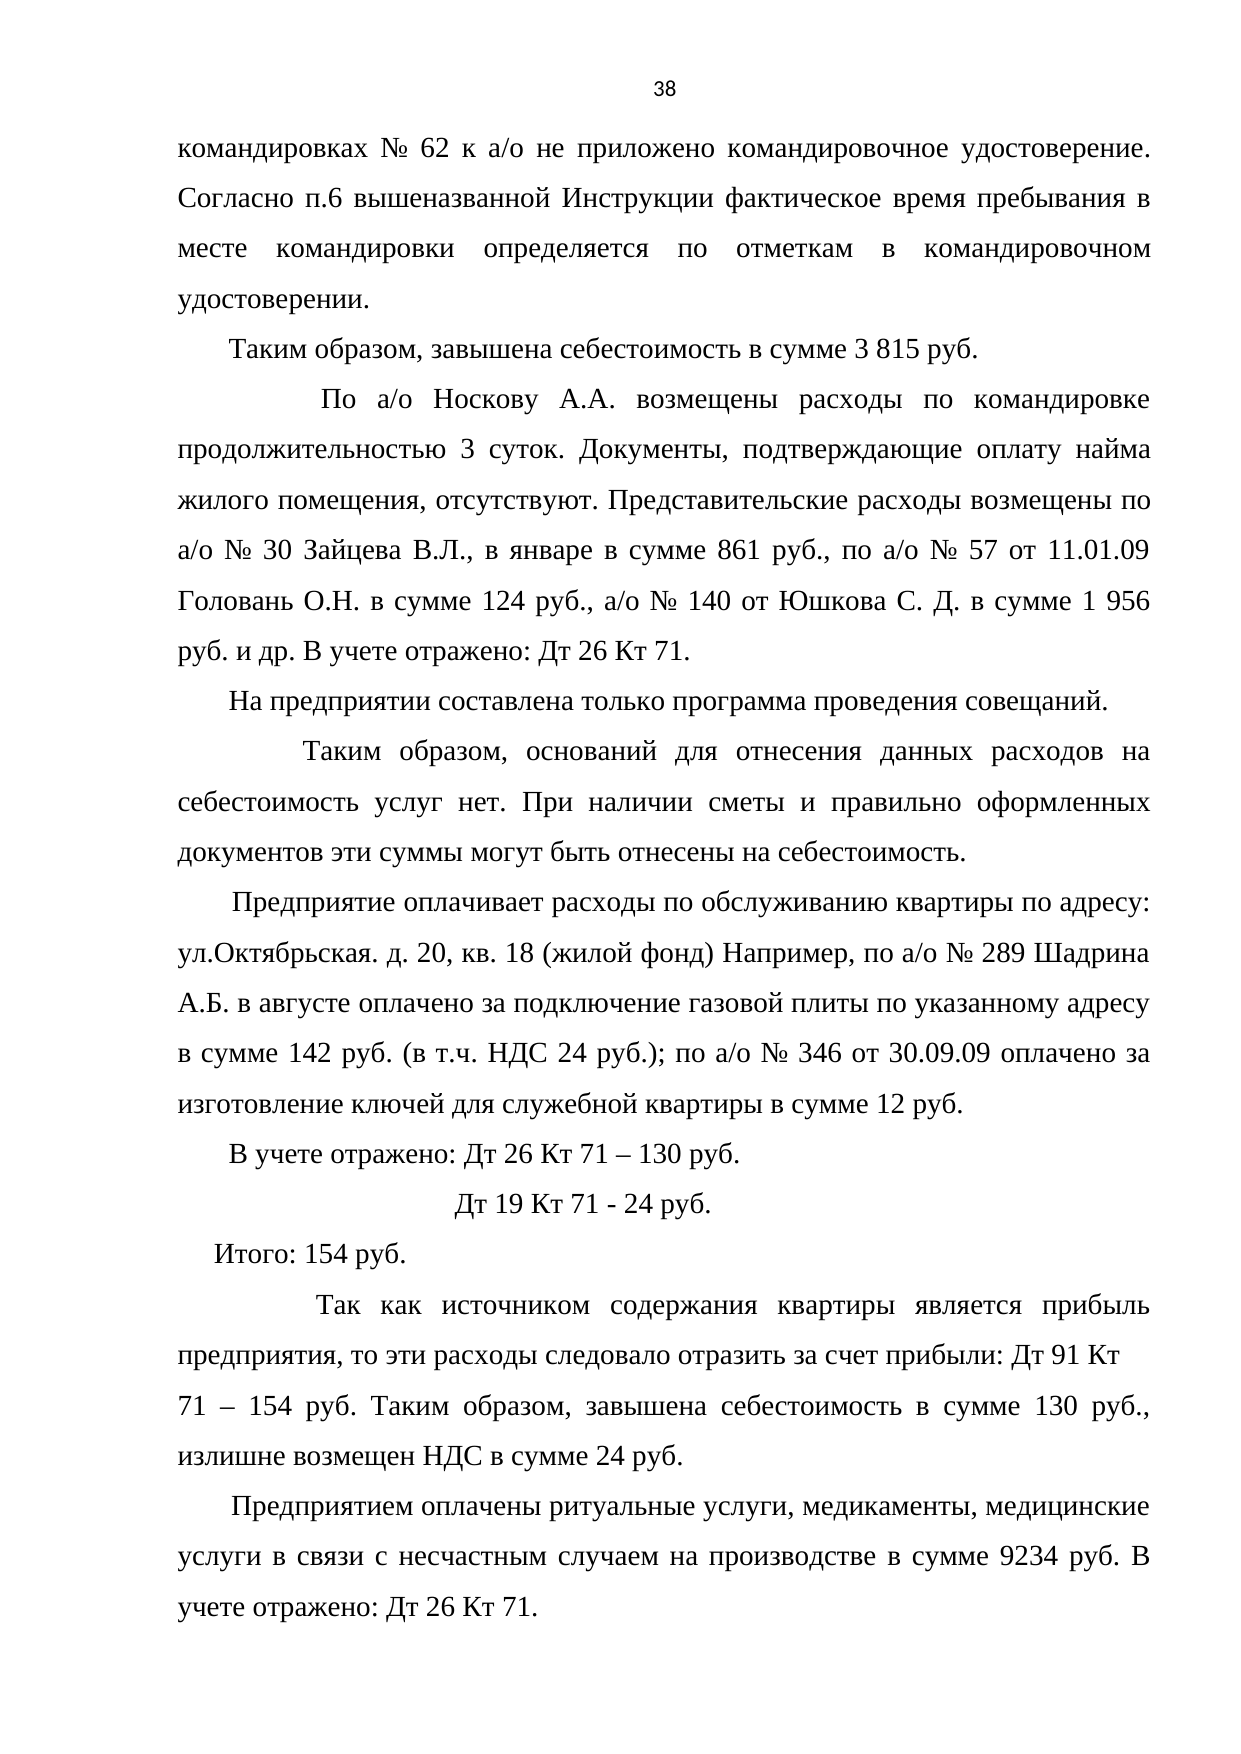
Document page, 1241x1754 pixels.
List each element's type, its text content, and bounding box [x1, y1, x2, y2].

text Таким образом, завышена себестоимость в сумме 3 815 руб. [177, 331, 1152, 364]
text По а/о Носкову А.А. возмещены расходы по командировке продолжительностью 3 суток. Документы, подтверждающие оплату найма жилого помещения, отсутствуют. Представительские расходы возмещены по а/о № 30 Зайцева В.Л., в январе в сумме 861 руб., по а/о № 57 от 11.01.09 Головань О.Н. в сумме 124 руб., а/о № 140 от Юшкова С. Д. в сумме 1 956 руб. и др. В учете отражено: Дт 26 Кт 71. [177, 381, 1152, 666]
text Предприятие оплачивает расходы по обслуживанию квартиры по адресу: ул.Октябрьская. д. 20, кв. 18 (жилой фонд) Например, по а/о № 289 Шадрина А.Б. в августе оплачено за подключение газовой плиты по указанному адресу в сумме 142 руб. (в т.ч. НДС 24 руб.); по а/о № 346 от 30.09.09 оплачено за изготовление ключей для служебной квартиры в сумме 12 руб. [177, 884, 1152, 1119]
text Предприятием оплачены ритуальные услуги, медикаменты, медицинские услуги в связи с несчастным случаем на производстве в сумме 9234 руб. В учете отражено: Дт 26 Кт 71. [177, 1488, 1152, 1622]
text командировках № 62 к а/о не приложено командировочное удостоверение. Согласно п.6 вышеназванной Инструкции фактическое время пребывания в месте командировки определяется по отметкам в командировочном удостоверении. [177, 130, 1152, 314]
text Таким образом, оснований для отнесения данных расходов на себестоимость услуг нет. При наличии сметы и правильно оформленных документов эти суммы могут быть отнесены на себестоимость. [177, 733, 1152, 868]
text 71 – 154 руб. Таким образом, завышена себестоимость в сумме 130 руб., излишне возмещен НДС в сумме 24 руб. [177, 1388, 1152, 1471]
text На предприятии составлена только программа проведения совещаний. [177, 683, 1152, 717]
text Итого: 154 руб. [177, 1237, 1152, 1270]
text В учете отражено: Дт 26 Кт 71 – 130 руб. [177, 1136, 1152, 1169]
text Дт 19 Кт 71 - 24 руб. [177, 1186, 1152, 1220]
text Так как источником содержания квартиры является прибыль предприятия, то эти расходы следовало отразить за счет прибыли: Дт 91 Кт [177, 1287, 1152, 1371]
